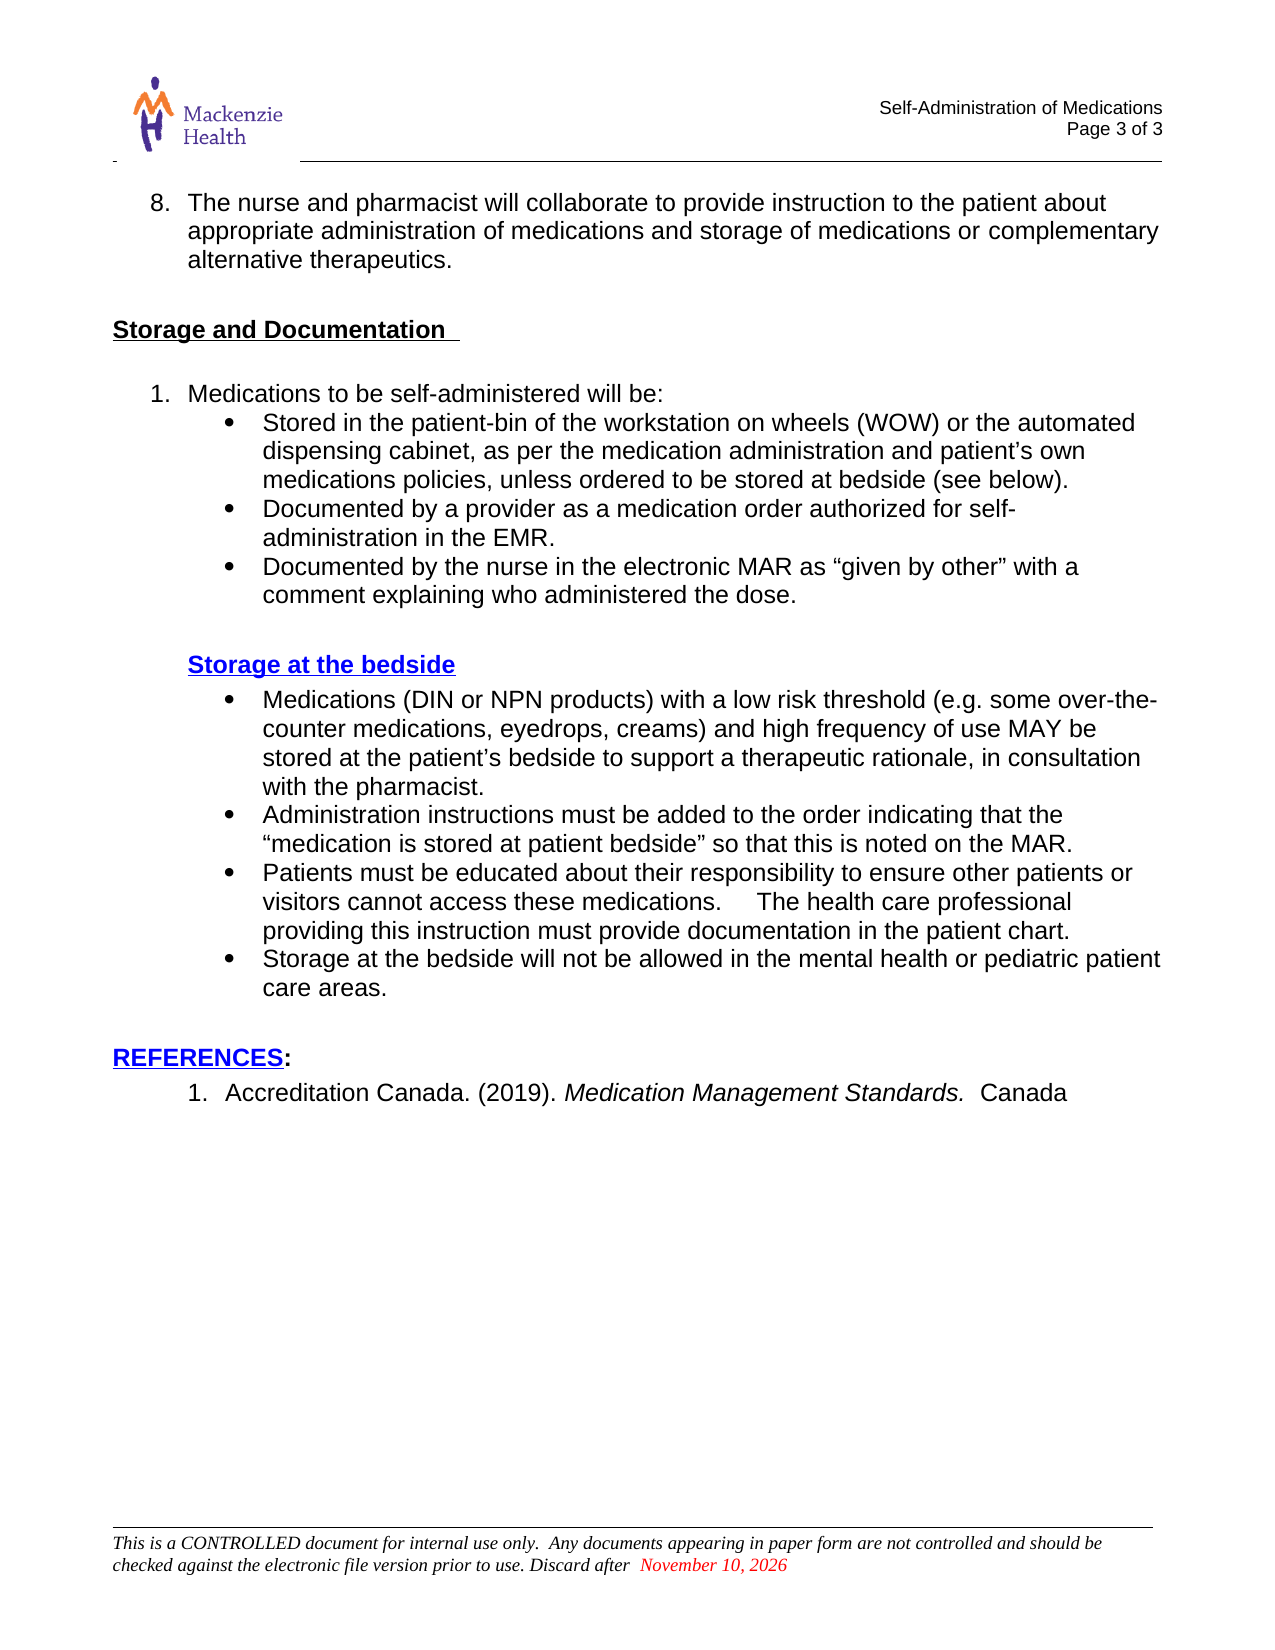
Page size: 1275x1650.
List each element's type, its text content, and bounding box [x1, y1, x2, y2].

list Storage at the bedside will not be allowed in the mental health or pediatric patient care areas. [225, 944, 1162, 1002]
list Medications to be self-administered will be: [150, 379, 1162, 407]
list Administration instructions must be added to the order indicating that the “medication is stored at patient bedside” so that this is noted on the MAR. [225, 800, 1162, 858]
list Accreditation Canada. (2019). Medication Management Standards. Canada [187, 1078, 1162, 1107]
list Medications (DIN or NPN products) with a low risk threshold (e.g. some over-the-counter medications, eyedrops, creams) and high frequency of use MAY be stored at the patient’s bedside to support a therapeutic rationale, in consultation with the pharmacist. [225, 685, 1162, 800]
list Stored in the patient-bin of the workstation on wheels (WOW) or the automated dispensing cabinet, as per the medication administration and patient’s own medications policies, unless ordered to be stored at bedside (see below). [225, 407, 1162, 494]
list Patients must be educated about their responsibility to ensure other patients or visitors cannot access these medications. The health care professional providing this instruction must provide documentation in the patient chart. [225, 858, 1162, 944]
list Documented by the nurse in the electronic MAR as “given by other” with a comment explaining who administered the dose. [225, 551, 1162, 609]
text REFERENCES: [112, 1043, 1162, 1072]
list The nurse and pharmacist will collaborate to provide instruction to the patient about appropriate administration of medications and storage of medications or complementary alternative therapeutics. [150, 187, 1162, 274]
list Documented by a provider as a medication order authorized for self-administration in the EMR. [225, 494, 1162, 551]
text Storage and Documentation [112, 315, 1162, 344]
picture [115, 61, 300, 165]
text Storage at the bedside [187, 650, 1162, 679]
